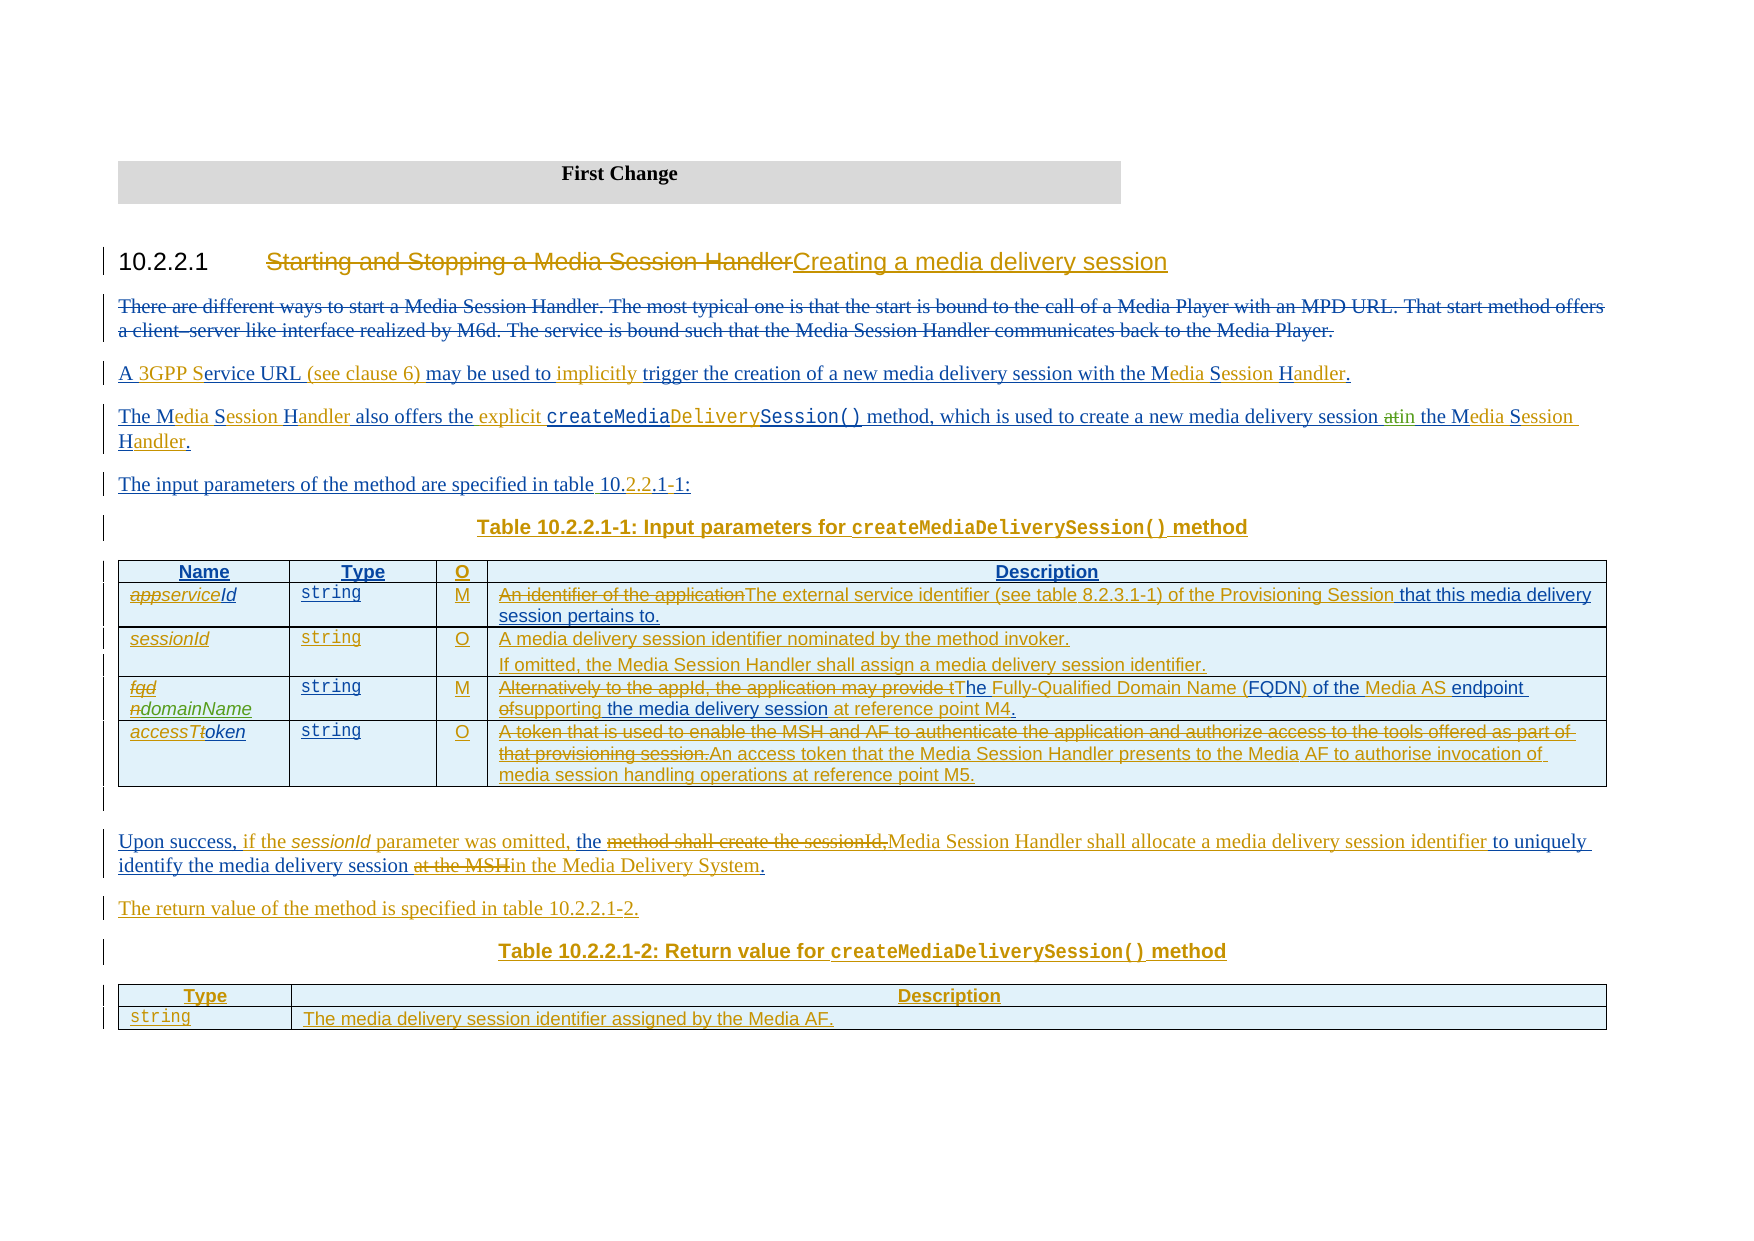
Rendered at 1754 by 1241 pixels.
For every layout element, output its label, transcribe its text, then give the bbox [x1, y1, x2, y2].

table_header First Change [118, 161, 1121, 204]
subtitle 10.2.2.1 [118, 247, 1606, 275]
